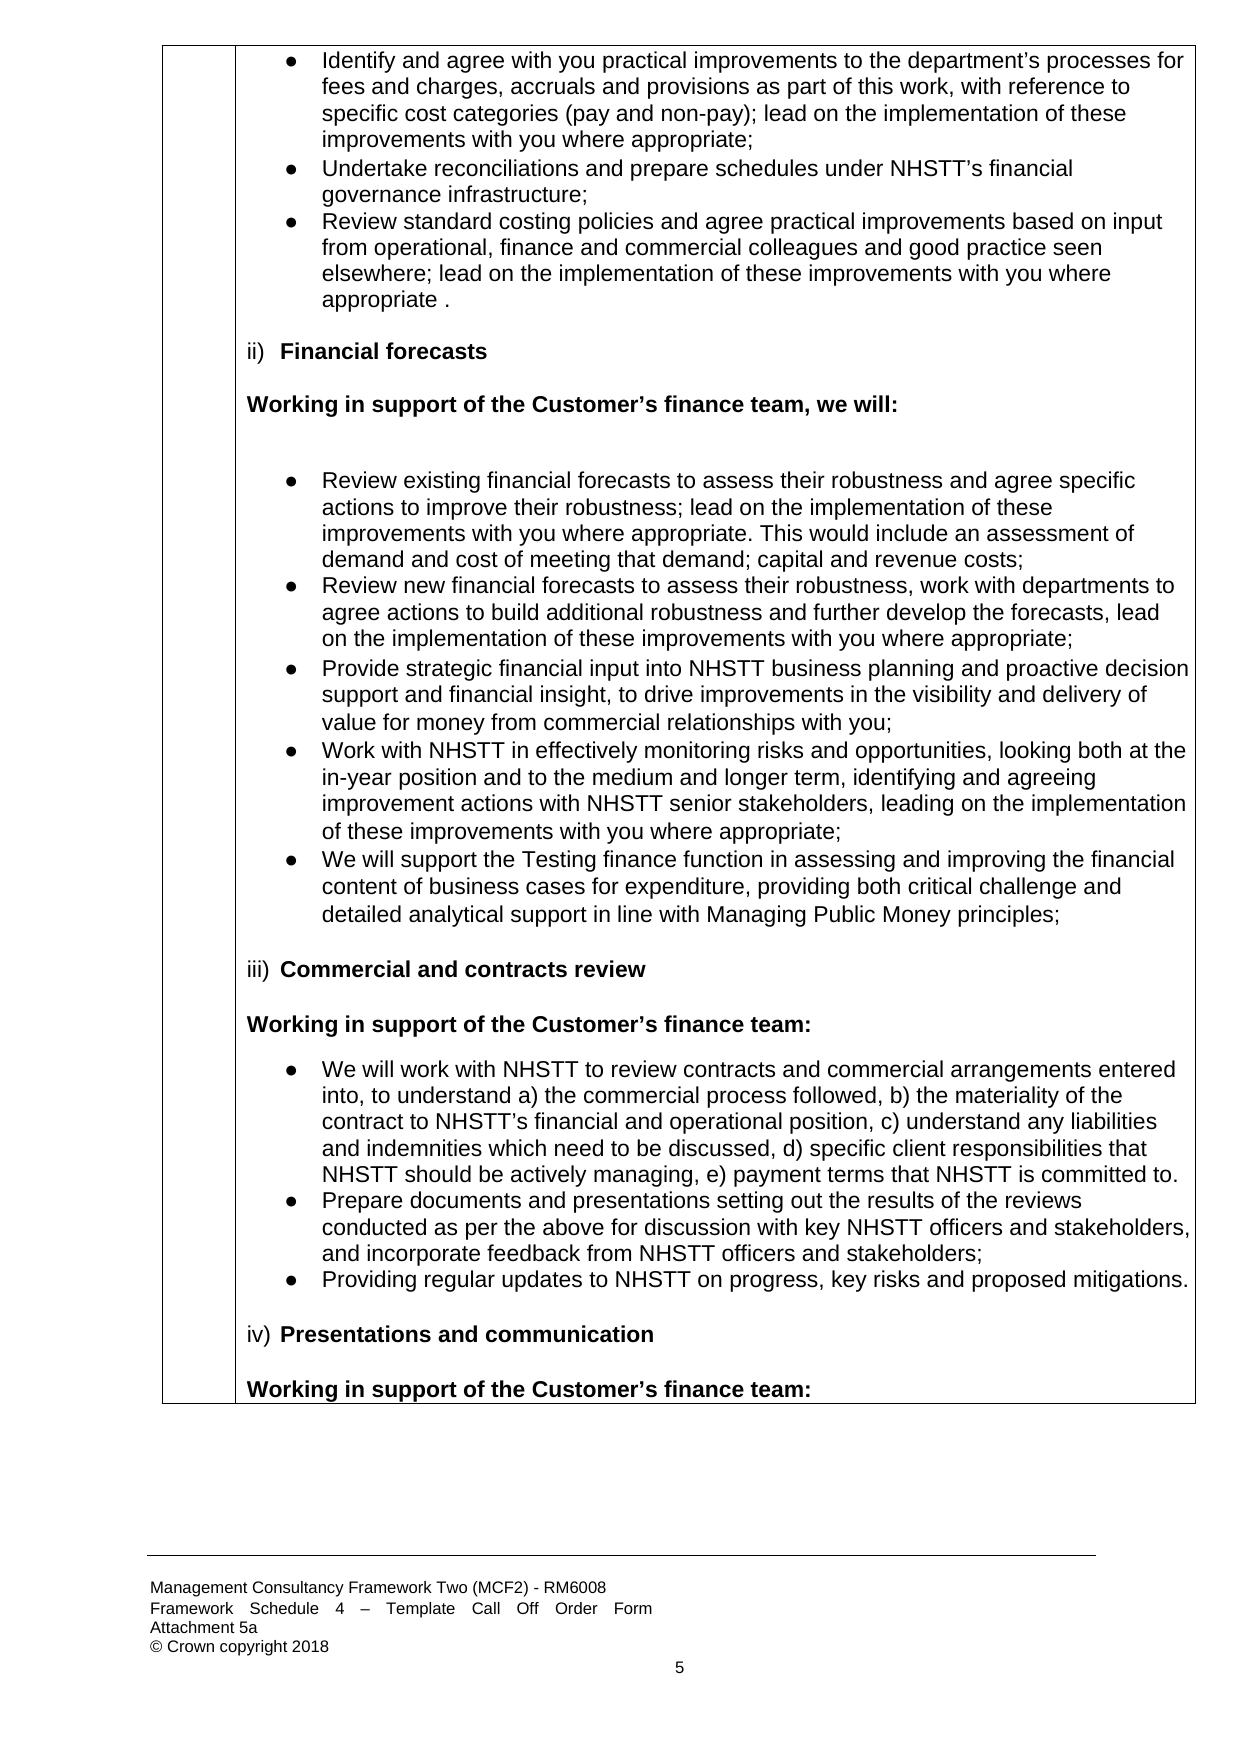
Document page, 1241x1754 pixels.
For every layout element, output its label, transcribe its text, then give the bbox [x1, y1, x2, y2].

table_header Identify and agree with you practical improvements to the department’s processes for fees and charges, accruals and provisions as part of this work, with reference to specific cost categories (pay and non-pay); lead on the implementation of these improvements with you where appropriate; Undertake reconciliations and prepare schedules under NHSTT’s financial governance infrastructure; Review standard costing policies and agree practical improvements based on input from operational, finance and commercial colleagues and good practice seen elsewhere; lead on the implementation of these improvements with you where appropriate . Financial forecasts Working in support of the Customer’s finance team, we will: Review existing financial forecasts to assess their robustness and agree specific actions to improve their robustness; lead on the implementation of these improvements with you where appropriate. This would include an assessment of demand and cost of meeting that demand; capital and revenue costs; Review new financial forecasts to assess their robustness, work with departments to agree actions to build additional robustness and further develop the forecasts, lead on the implementation of these improvements with you where appropriate; Provide strategic financial input into NHSTT business planning and proactive decision support and financial insight, to drive improvements in the visibility and delivery of value for money from commercial relationships with you; Work with NHSTT in effectively monitoring risks and opportunities, looking both at the in-year position and to the medium and longer term, identifying and agreeing improvement actions with NHSTT senior stakeholders, leading on the implementation of these improvements with you where appropriate; We will support the Testing finance function in assessing and improving the financial content of business cases for expenditure, providing both critical challenge and detailed analytical support in line with Managing Public Money principles; Commercial and contracts review Working in support of the Customer’s finance team: We will work with NHSTT to review contracts and commercial arrangements entered into, to understand a) the commercial process followed, b) the materiality of the contract to NHSTT’s financial and operational position, c) understand any liabilities and indemnities which need to be discussed, d) specific client responsibilities that NHSTT should be actively managing, e) payment terms that NHSTT is committed to. Prepare documents and presentations setting out the results of the reviews conducted as per the above for discussion with key NHSTT officers and stakeholders, and incorporate feedback from NHSTT officers and stakeholders; Providing regular updates to NHSTT on progress, key risks and proposed mitigations. Presentations and communication Working in support of the Customer’s finance team: [236, 46, 1195, 1403]
table_header [163, 46, 235, 1403]
